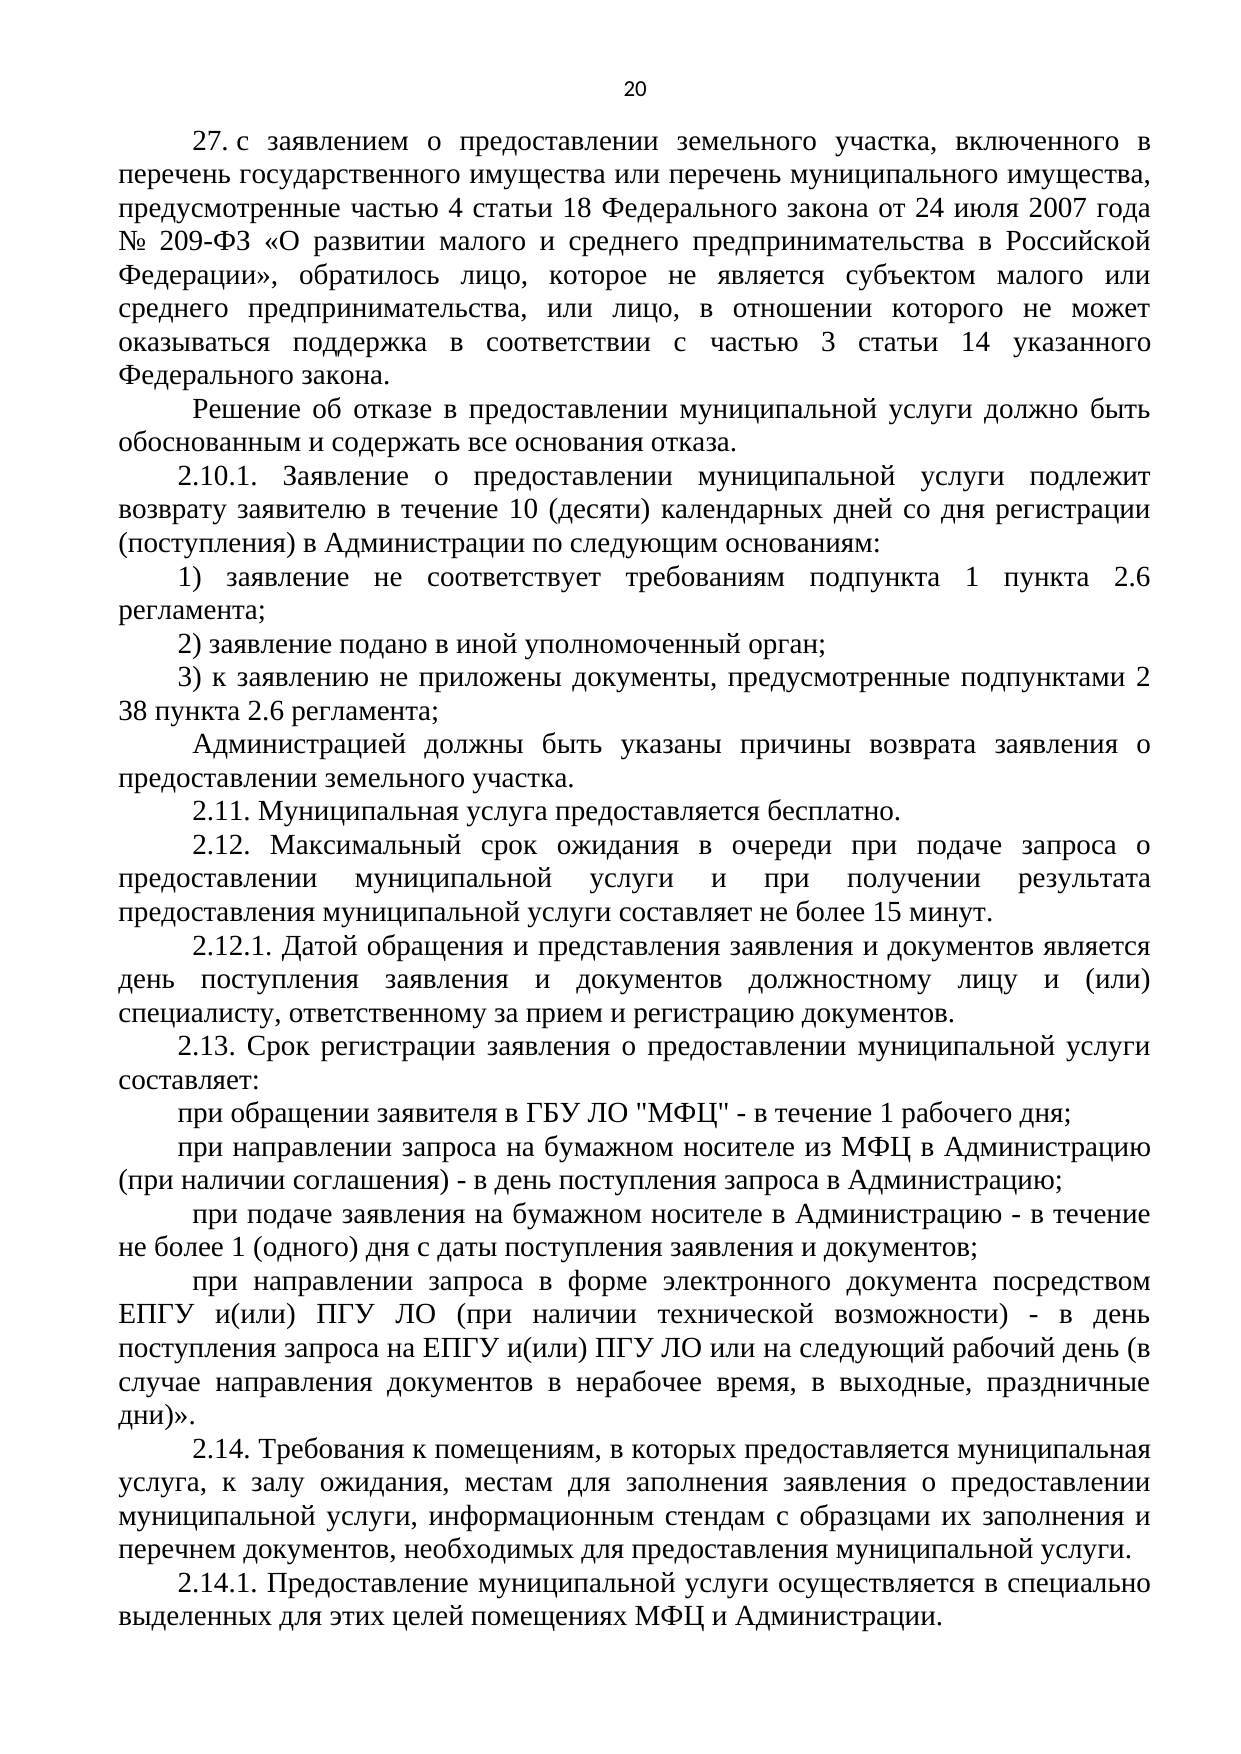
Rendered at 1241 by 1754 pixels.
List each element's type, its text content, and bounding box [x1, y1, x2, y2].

text 2.13. Срок регистрации заявления о предоставлении муниципальной услуги составляет: [118, 1028, 1152, 1095]
text 2.14.1. Предоставление муниципальной услуги осуществляется в специально выделенных для этих целей помещениях МФЦ и Администрации. [118, 1565, 1152, 1632]
list с заявлением о предоставлении земельного участка, включенного в перечень государственного имущества или перечень муниципального имущества, предусмотренные частью 4 статьи 18 Федерального закона от 24 июля 2007 года № 209-ФЗ «О развитии малого и среднего предпринимательства в Российской Федерации», обратилось лицо, которое не является субъектом малого или среднего предпринимательства, или лицо, в отношении которого не может оказываться поддержка в соответствии с частью 3 статьи 14 указанного Федерального закона. [118, 123, 1152, 391]
text при направлении запроса на бумажном носителе из МФЦ в Администрацию (при наличии соглашения) - в день поступления запроса в Администрацию; [118, 1129, 1152, 1196]
text Решение об отказе в предоставлении муниципальной услуги должно быть обоснованным и содержать все основания отказа. [118, 391, 1152, 458]
text при направлении запроса в форме электронного документа посредством ЕПГУ и(или) ПГУ ЛО (при наличии технической возможности) - в день поступления запроса на ЕПГУ и(или) ПГУ ЛО или на следующий рабочий день (в случае направления документов в нерабочее время, в выходные, праздничные дни)». [118, 1263, 1152, 1431]
text 2.10.1. Заявление о предоставлении муниципальной услуги подлежит возврату заявителю в течение 10 (десяти) календарных дней со дня регистрации (поступления) в Администрации по следующим основаниям: [118, 458, 1152, 559]
text при подаче заявления на бумажном носителе в Администрацию - в течение не более 1 (одного) дня с даты поступления заявления и документов; [118, 1196, 1152, 1263]
text 2.14. Требования к помещениям, в которых предоставляется муниципальная услуга, к залу ожидания, местам для заполнения заявления о предоставлении муниципальной услуги, информационным стендам с образцами их заполнения и перечнем документов, необходимых для предоставления муниципальной услуги. [118, 1431, 1152, 1565]
text при обращении заявителя в ГБУ ЛО "МФЦ" - в течение 1 рабочего дня; [118, 1095, 1152, 1129]
text 2.12. Максимальный срок ожидания в очереди при подаче запроса о предоставлении муниципальной услуги и при получении результата предоставления муниципальной услуги составляет не более 15 минут. [118, 827, 1152, 928]
text 2) заявление подано в иной уполномоченный орган; [118, 626, 1152, 659]
text 2.11. Муниципальная услуга предоставляется бесплатно. [118, 793, 1152, 827]
text 3) к заявлению не приложены документы, предусмотренные подпунктами 2 38 пункта 2.6 регламента; [118, 659, 1152, 726]
text 1) заявление не соответствует требованиям подпункта 1 пункта 2.6 регламента; [118, 559, 1152, 626]
text Администрацией должны быть указаны причины возврата заявления о предоставлении земельного участка. [118, 726, 1152, 793]
text 2.12.1. Датой обращения и представления заявления и документов является день поступления заявления и документов должностному лицу и (или) специалисту, ответственному за прием и регистрацию документов. [118, 928, 1152, 1028]
